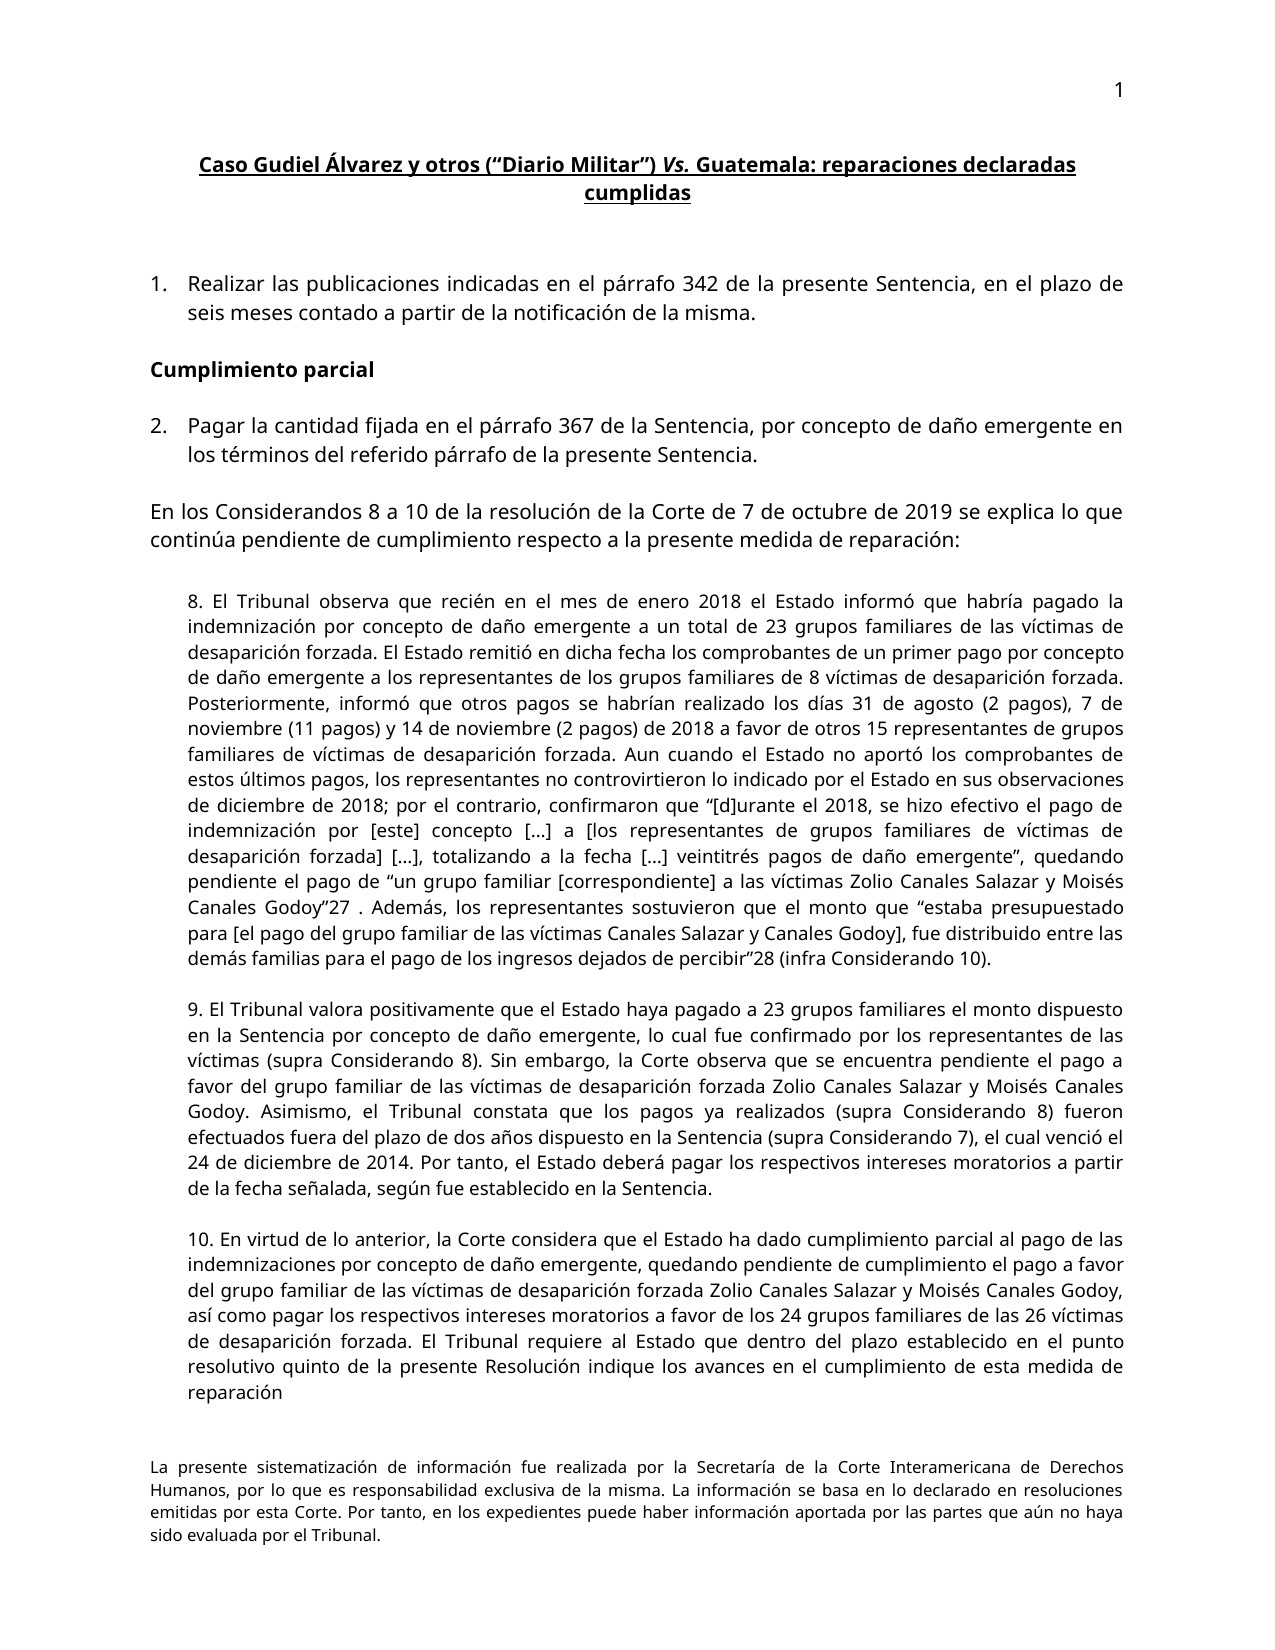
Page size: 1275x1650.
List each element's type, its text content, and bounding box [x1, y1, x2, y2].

text 9. El Tribunal valora positivamente que el Estado haya pagado a 23 grupos familiares el monto dispuesto en la Sentencia por concepto de daño emergente, lo cual fue confirmado por los representantes de las víctimas (supra Considerando 8). Sin embargo, la Corte observa que se encuentra pendiente el pago a favor del grupo familiar de las víctimas de desaparición forzada Zolio Canales Salazar y Moisés Canales Godoy. Asimismo, el Tribunal constata que los pagos ya realizados (supra Considerando 8) fueron efectuados fuera del plazo de dos años dispuesto en la Sentencia (supra Considerando 7), el cual venció el 24 de diciembre de 2014. Por tanto, el Estado deberá pagar los respectivos intereses moratorios a partir de la fecha señalada, según fue establecido en la Sentencia. [187, 996, 1125, 1201]
text 10. En virtud de lo anterior, la Corte considera que el Estado ha dado cumplimiento parcial al pago de las indemnizaciones por concepto de daño emergente, quedando pendiente de cumplimiento el pago a favor del grupo familiar de las víctimas de desaparición forzada Zolio Canales Salazar y Moisés Canales Godoy, así como pagar los respectivos intereses moratorios a favor de los 24 grupos familiares de las 26 víctimas de desaparición forzada. El Tribunal requiere al Estado que dentro del plazo establecido en el punto resolutivo quinto de la presente Resolución indique los avances en el cumplimiento de esta medida de reparación [187, 1226, 1125, 1405]
text Cumplimiento parcial [150, 355, 1125, 383]
list Realizar las publicaciones indicadas en el párrafo 342 de la presente Sentencia, en el plazo de seis meses contado a partir de la notificación de la misma. [150, 269, 1125, 326]
list Pagar la cantidad fijada en el párrafo 367 de la Sentencia, por concepto de daño emergente en los términos del referido párrafo de la presente Sentencia. [150, 412, 1125, 468]
text 8. El Tribunal observa que recién en el mes de enero 2018 el Estado informó que habría pagado la indemnización por concepto de daño emergente a un total de 23 grupos familiares de las víctimas de desaparición forzada. El Estado remitió en dicha fecha los comprobantes de un primer pago por concepto de daño emergente a los representantes de los grupos familiares de 8 víctimas de desaparición forzada. Posteriormente, informó que otros pagos se habrían realizado los días 31 de agosto (2 pagos), 7 de noviembre (11 pagos) y 14 de noviembre (2 pagos) de 2018 a favor de otros 15 representantes de grupos familiares de víctimas de desaparición forzada. Aun cuando el Estado no aportó los comprobantes de estos últimos pagos, los representantes no controvirtieron lo indicado por el Estado en sus observaciones de diciembre de 2018; por el contrario, confirmaron que “[d]urante el 2018, se hizo efectivo el pago de indemnización por [este] concepto […] a [los representantes de grupos familiares de víctimas de desaparición forzada] […], totalizando a la fecha […] veintitrés pagos de daño emergente”, quedando pendiente el pago de “un grupo familiar [correspondiente] a las víctimas Zolio Canales Salazar y Moisés Canales Godoy”27 . Además, los representantes sostuvieron que el monto que “estaba presupuestado para [el pago del grupo familiar de las víctimas Canales Salazar y Canales Godoy], fue distribuido entre las demás familias para el pago de los ingresos dejados de percibir”28 (infra Considerando 10). [187, 588, 1125, 971]
text En los Considerandos 8 a 10 de la resolución de la Corte de 7 de octubre de 2019 se explica lo que continúa pendiente de cumplimiento respecto a la presente medida de reparación: [150, 497, 1125, 554]
text Caso Gudiel Álvarez y otros (“Diario Militar”) Vs. Guatemala: reparaciones declaradas cumplidas [150, 150, 1125, 207]
